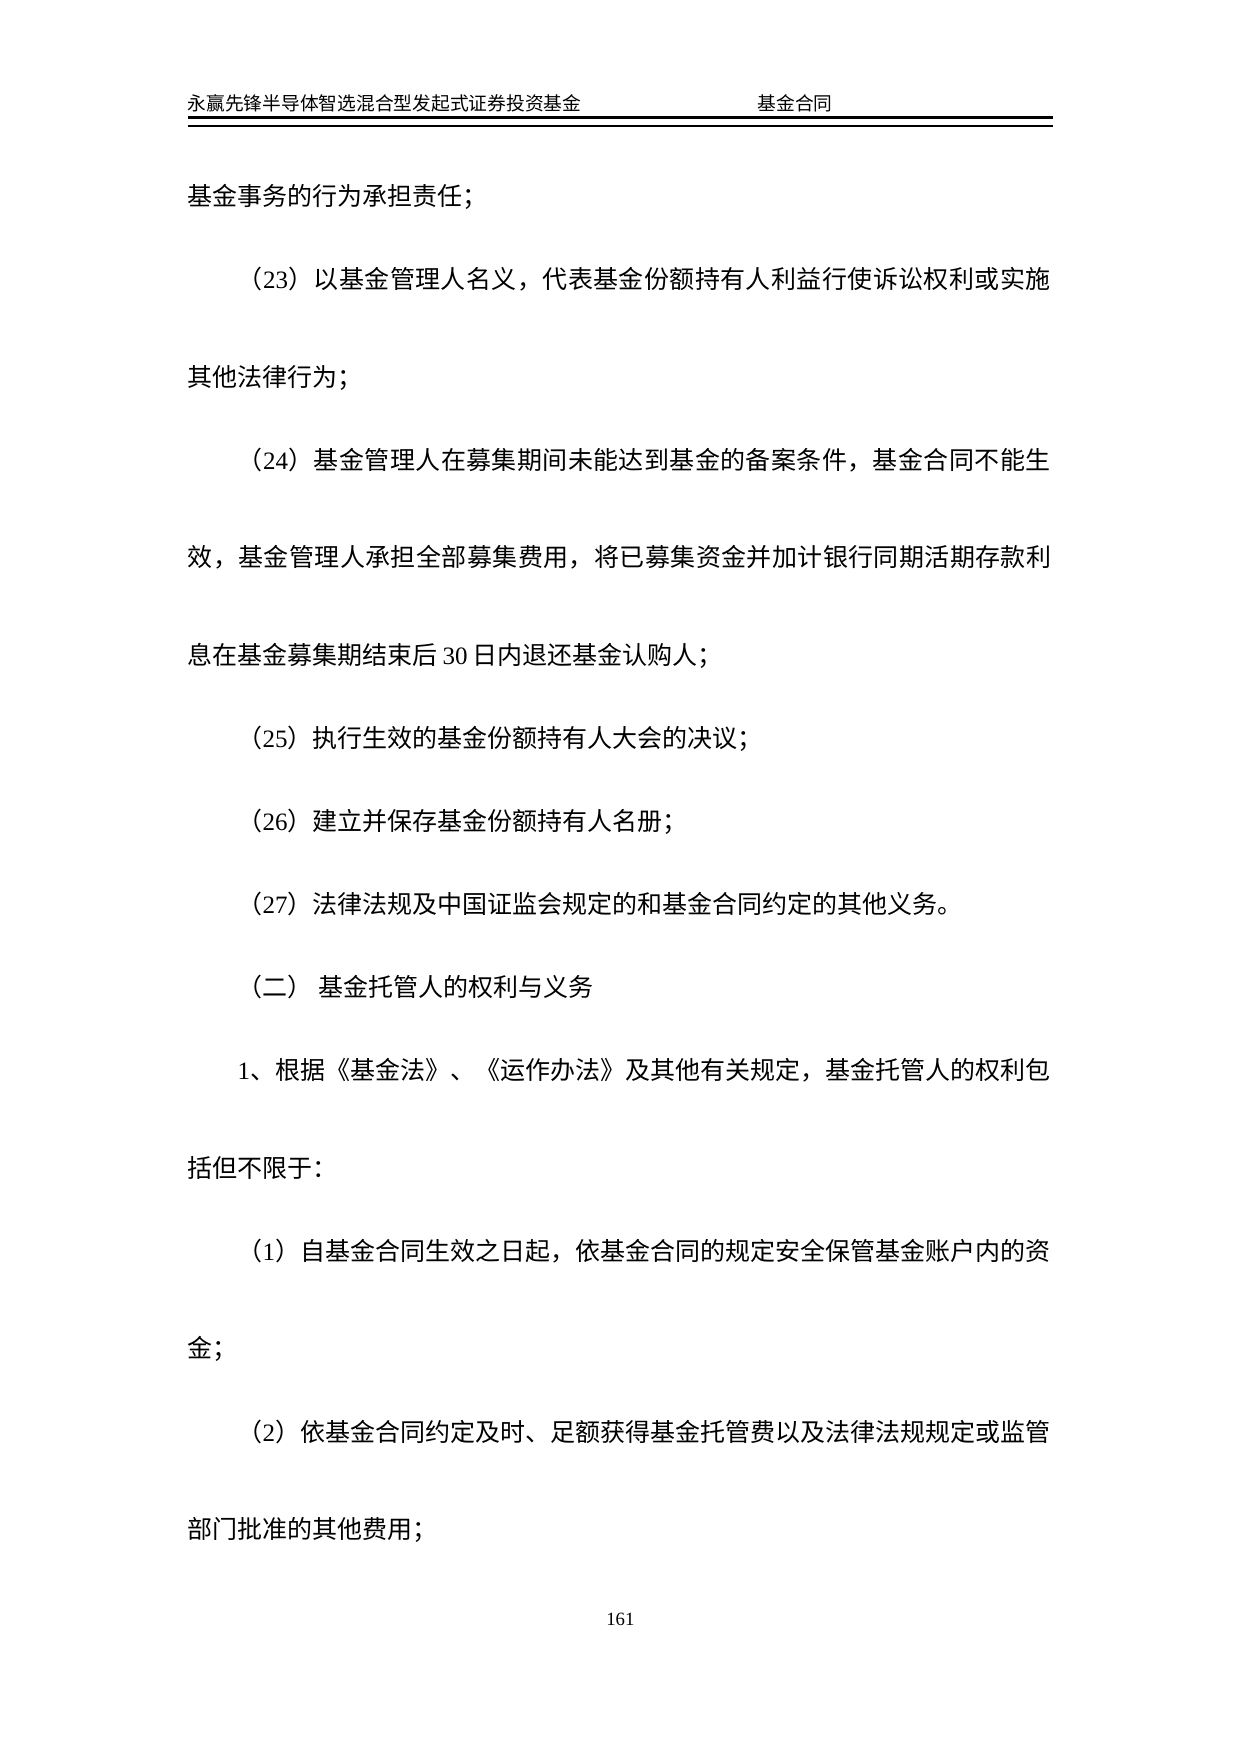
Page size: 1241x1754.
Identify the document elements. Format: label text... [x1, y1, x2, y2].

text （23）以基金管理人名义，代表基金份额持有人利益行使诉讼权利或实施其他法律行为； [187, 245, 1053, 408]
text （27）法律法规及中国证监会规定的和基金合同约定的其他义务。 [187, 870, 1053, 935]
text （25）执行生效的基金份额持有人大会的决议； [187, 704, 1053, 769]
text （2）依基金合同约定及时、足额获得基金托管费以及法律法规规定或监管部门批准的其他费用； [187, 1398, 1053, 1560]
text （26）建立并保存基金份额持有人名册； [187, 787, 1053, 852]
text （24）基金管理人在募集期间未能达到基金的备案条件，基金合同不能生效，基金管理人承担全部募集费用，将已募集资金并加计银行同期活期存款利息在基金募集期结束后30日内退还基金认购人； [187, 426, 1053, 686]
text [187, 162, 1053, 227]
text （二） 基金托管人的权利与义务 [187, 953, 1053, 1018]
text 1、根据《基金法》、《运作办法》及其他有关规定，基金托管人的权利包括但不限于： [187, 1036, 1053, 1199]
text （1）自基金合同生效之日起，依基金合同的规定安全保管基金账户内的资金； [187, 1217, 1053, 1379]
